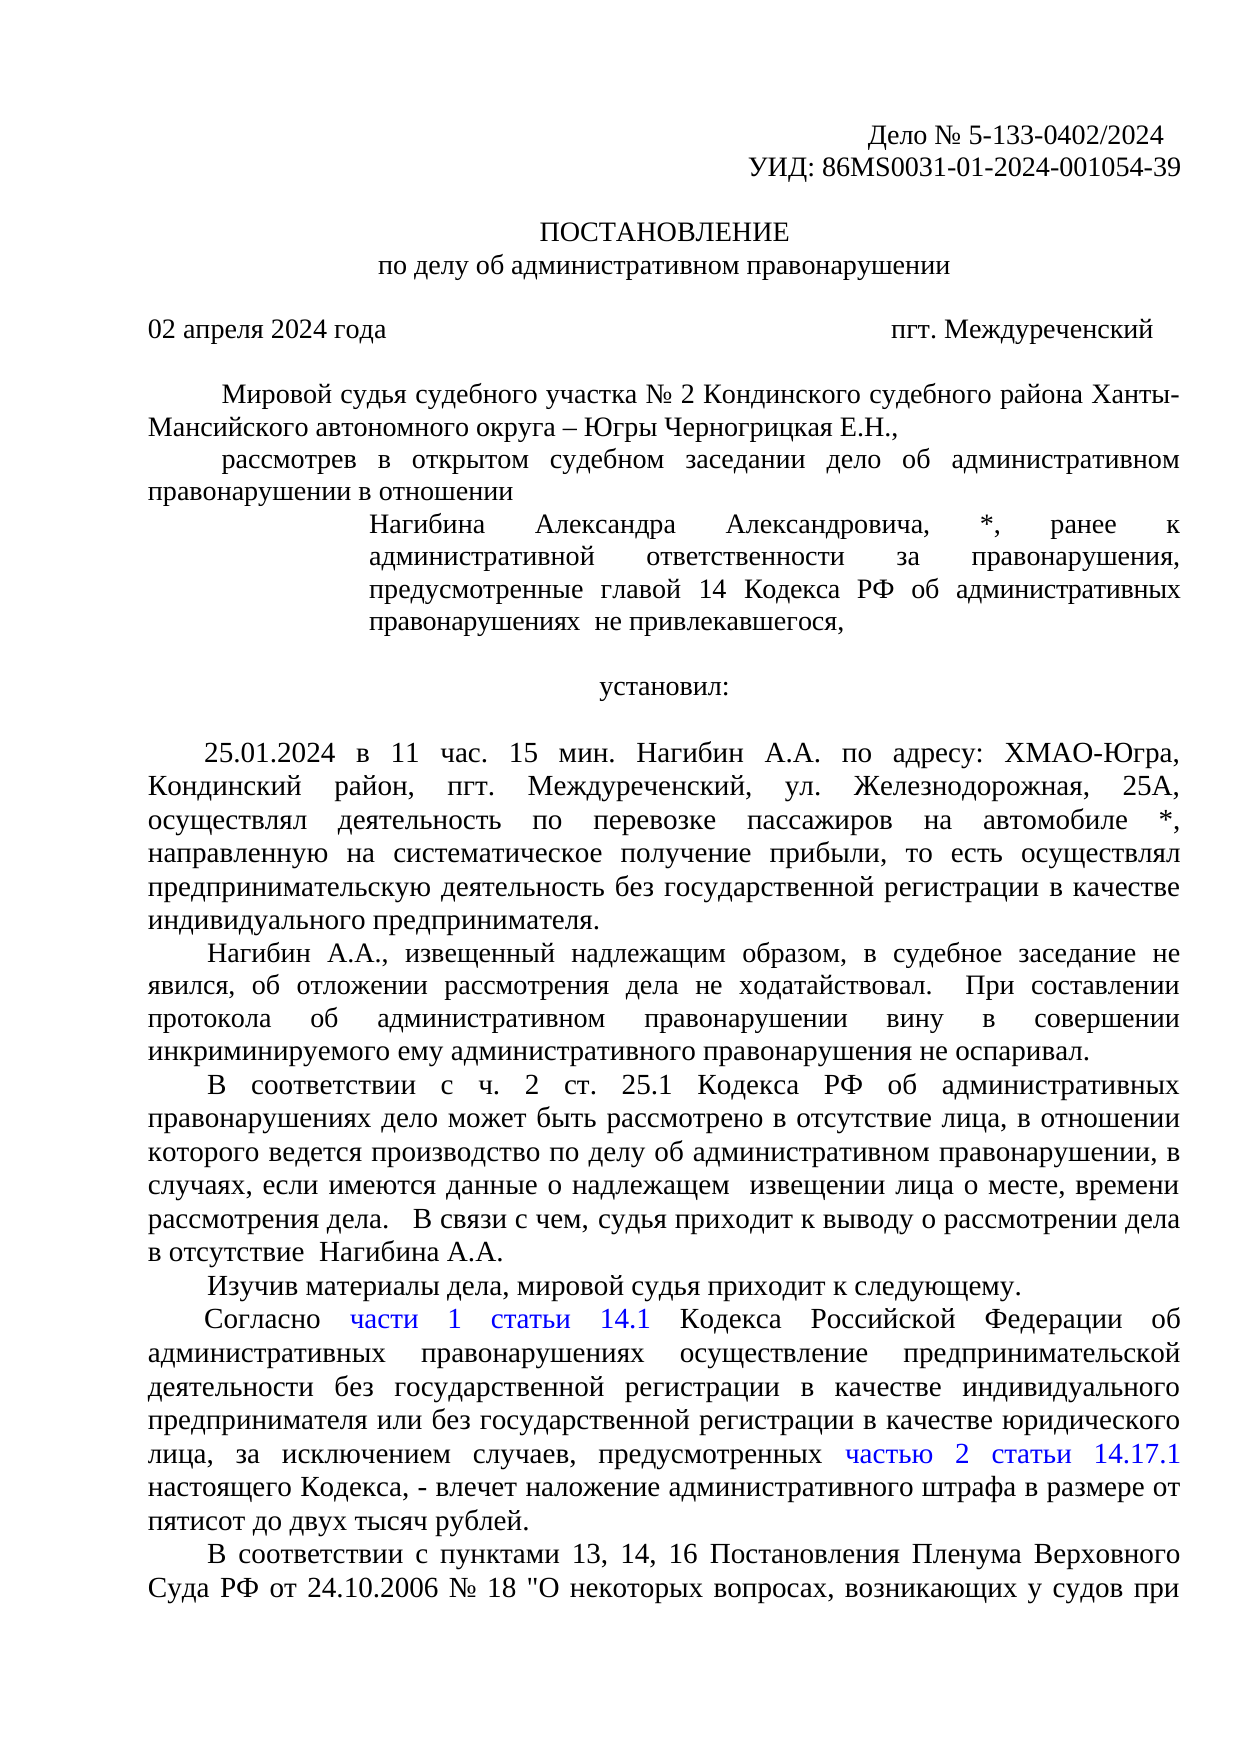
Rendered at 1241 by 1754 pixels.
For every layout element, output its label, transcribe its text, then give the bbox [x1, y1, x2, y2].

title по делу об административном правонарушении [148, 248, 1181, 280]
text Мировой судья судебного участка № 2 Кондинского судебного района Ханты-Мансийского автономного округа – Югры Черногрицкая Е.Н., [148, 377, 1181, 442]
text Изучив материалы дела, мировой судья приходит к следующему. [148, 1268, 1181, 1302]
title УИД: 86MS0031-01-2024-001054-39 [148, 151, 1181, 183]
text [148, 1536, 1181, 1603]
text В соответствии с ч. 2 ст. 25.1 Кодекса РФ об административных правонарушениях дело может быть рассмотрено в отсутствие лица, в отношении которого ведется производство по делу об административном правонарушении, в случаях, если имеются данные о надлежащем извещении лица о месте, времени рассмотрения дела. В связи с чем, судья приходит к выводу о рассмотрении дела в отсутствие Нагибина А.А. [148, 1067, 1181, 1268]
text рассмотрев в открытом судебном заседании дело об административном правонарушении в отношении [148, 442, 1181, 507]
text 25.01.2024 в 11 час. 15 мин. Нагибин А.А. по адресу: ХМАО-Югра, Кондинский район, пгт. Междуреченский, ул. Железнодорожная, 25А, осуществлял деятельность по перевозке пассажиров на автомобиле *, направленную на систематическое получение прибыли, то есть осуществлял предпринимательскую деятельность без государственной регистрации в качестве индивидуального предпринимателя. [148, 735, 1181, 936]
text установил: [148, 669, 1181, 701]
text Нагибин А.А., извещенный надлежащим образом, в судебное заседание не явился, об отложении рассмотрения дела не ходатайствовал. При составлении протокола об административном правонарушении вину в совершении инкриминируемого ему административного правонарушения не оспаривал. [148, 936, 1181, 1067]
text Нагибина Александра Александровича, *, ранее к административной ответственности за правонарушения, предусмотренные главой 14 Кодекса РФ об административных правонарушениях не привлекавшегося, [369, 507, 1181, 636]
title Дело № 5-133-0402/2024 [811, 118, 1181, 151]
text 02 апреля 2024 года пгт. Междуреченский [148, 312, 1181, 345]
text Согласно части 1 статьи 14.1 Кодекса Российской Федерации об административных правонарушениях осуществление предпринимательской деятельности без государственной регистрации в качестве индивидуального предпринимателя или без государственной регистрации в качестве юридического лица, за исключением случаев, предусмотренных частью 2 статьи 14.17.1 настоящего Кодекса, - влечет наложение административного штрафа в размере от пятисот до двух тысяч рублей. [148, 1302, 1181, 1536]
title ПОСТАНОВЛЕНИЕ [148, 215, 1181, 248]
